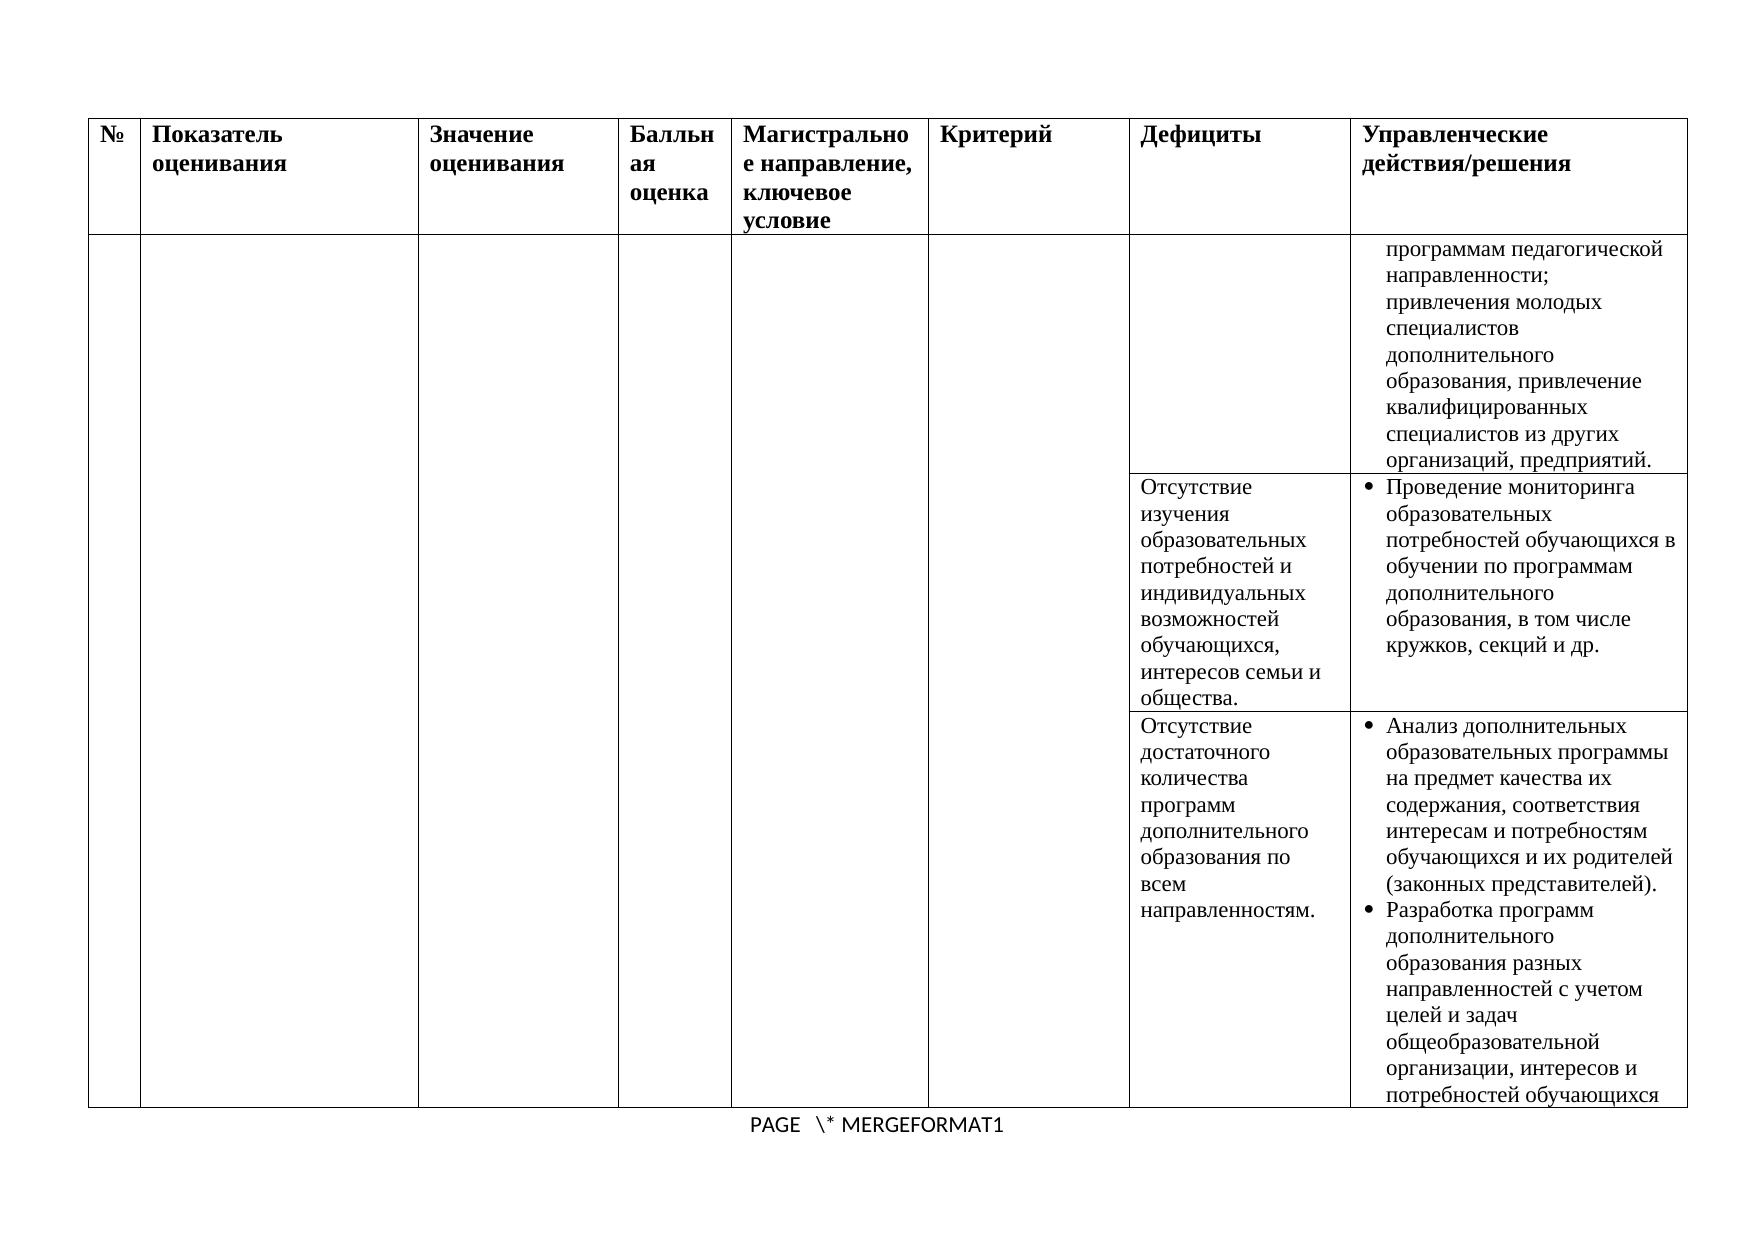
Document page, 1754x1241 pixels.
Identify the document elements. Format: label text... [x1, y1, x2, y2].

table_cell Проведение мониторинга образовательных потребностей обучающихся в обучении по программам дополнительного образования, в том числе кружков, секций и др. [1351, 474, 1687, 711]
table_header Балльная оценка [619, 119, 731, 234]
table_header Магистральное направление, ключевое условие [732, 119, 928, 234]
table_header № [89, 119, 140, 234]
table_cell Отсутствие изучения образовательных потребностей и индивидуальных возможностей обучающихся, интересов семьи и общества. [1130, 474, 1350, 711]
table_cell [1130, 235, 1350, 472]
table_header Критерий [929, 119, 1129, 234]
table_header Управленческие действия/решения [1351, 119, 1687, 234]
table_header Дефициты [1130, 119, 1350, 234]
table_header Значение оценивания [419, 119, 618, 234]
table_header Показатель оценивания [141, 119, 418, 234]
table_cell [1351, 235, 1687, 472]
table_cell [1351, 712, 1687, 1107]
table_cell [1130, 712, 1350, 1107]
